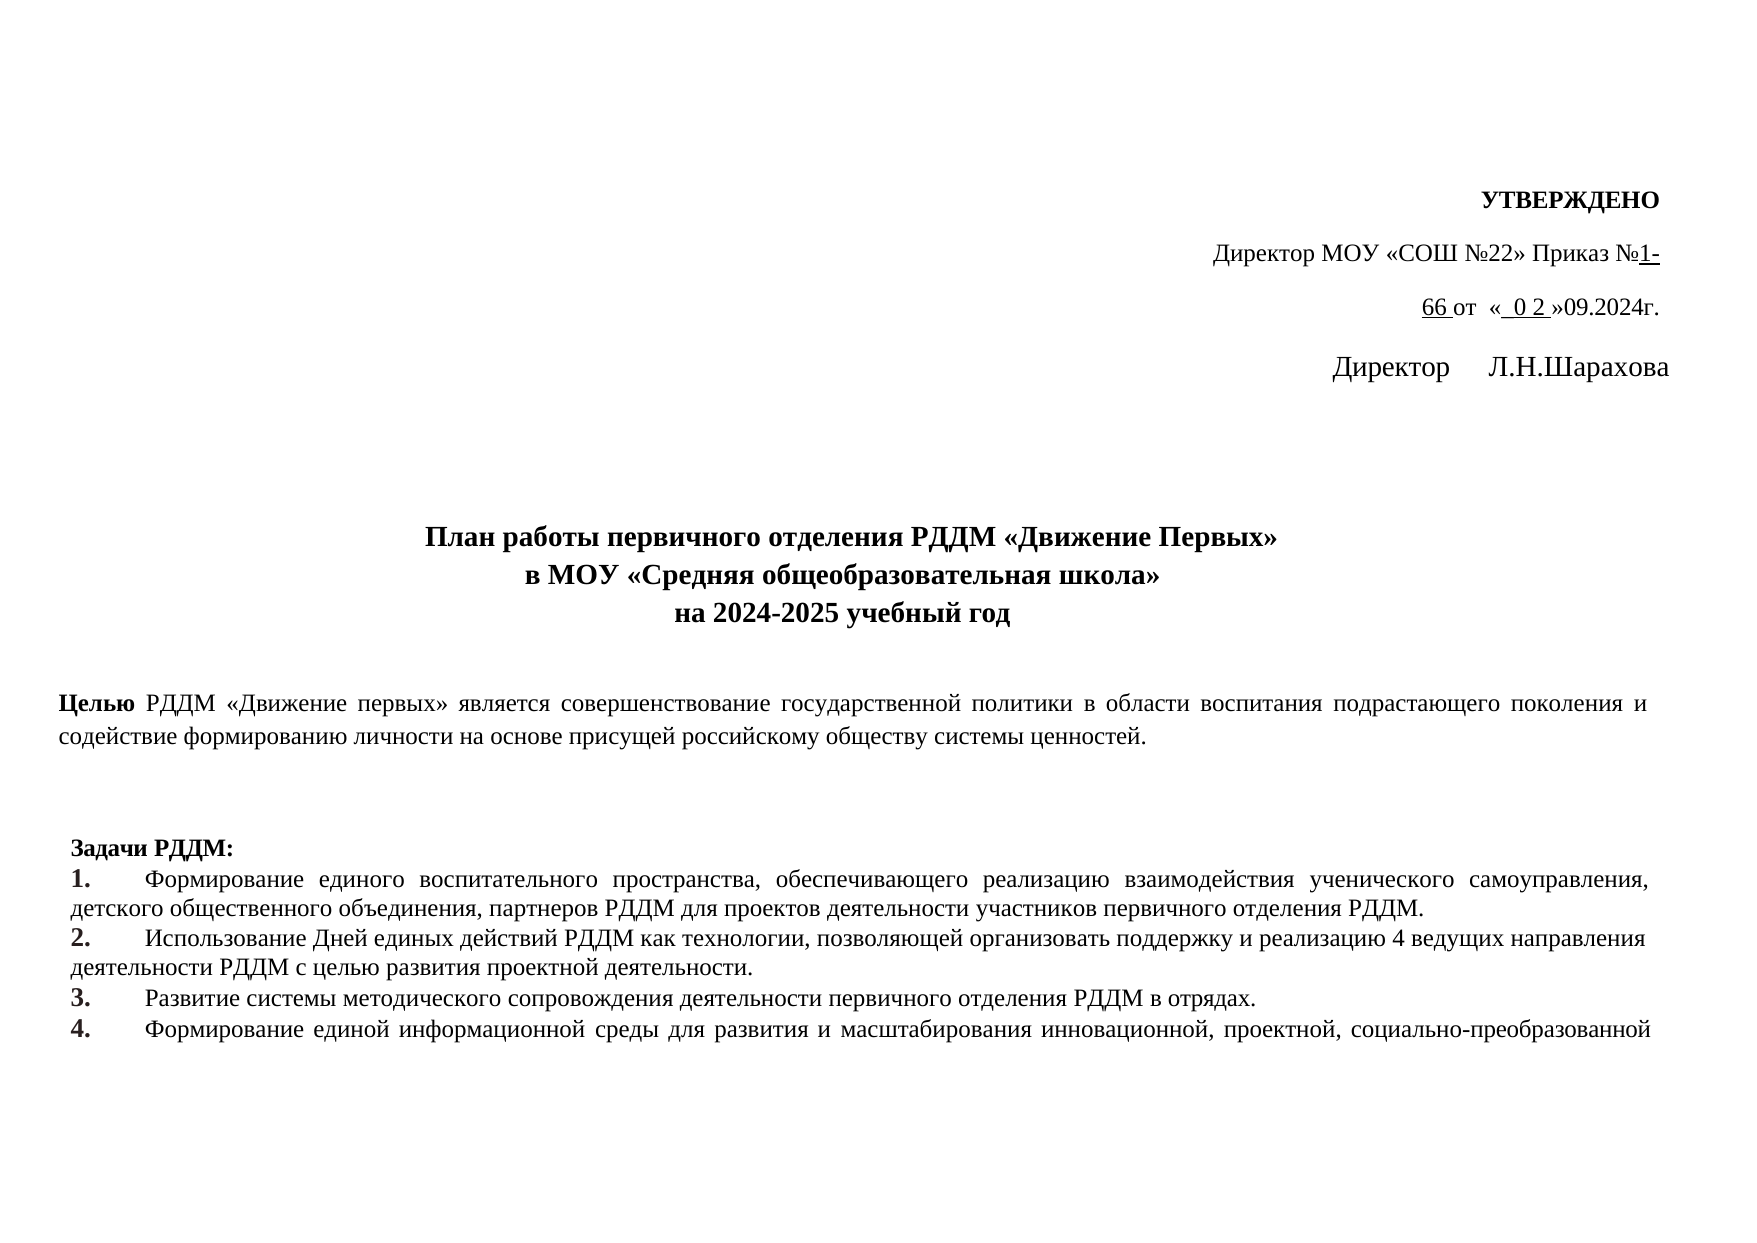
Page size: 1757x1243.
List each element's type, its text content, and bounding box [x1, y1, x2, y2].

list Развитие системы методического сопровождения деятельности первичного отделения РДДМ в отрядах. [70, 981, 1681, 1012]
text Директор Л.Н.Шарахова [46, 349, 1669, 384]
text Директор МОУ «СОШ №22» Приказ №1-66 от «_0 2 »09.2024г. [1194, 238, 1660, 321]
text Задачи РДДМ: [70, 833, 1681, 862]
list Использование Дней единых действий РДДМ как технологии, позволяющей организовать поддержку и реализацию 4 ведущих направления деятельности РДДМ с целью развития проектной деятельности. [70, 922, 1658, 981]
title План работы первичного отделения РДДМ «Движение Первых» в МОУ «Средняя общеобразовательная школа» [397, 519, 1287, 591]
list Формирование единой информационной среды для развития и масштабирования инновационной, проектной, социально-преобразованной [70, 1012, 1681, 1043]
title на 2024-2025 учебный год [674, 596, 1681, 629]
list Формирование единого воспитательного пространства, обеспечивающего реализацию взаимодействия ученического самоуправления, детского общественного объединения, партнеров РДДМ для проектов деятельности участников первичного отделения РДДМ. [70, 863, 1659, 921]
text Целью РДДМ «Движение первых» является совершенствование государственной политики в области воспитания подрастающего поколения и содействие формированию личности на основе присущей российскому обществу системы ценностей. [58, 688, 1681, 750]
subtitle УТВЕРЖДЕНО [46, 185, 1660, 214]
